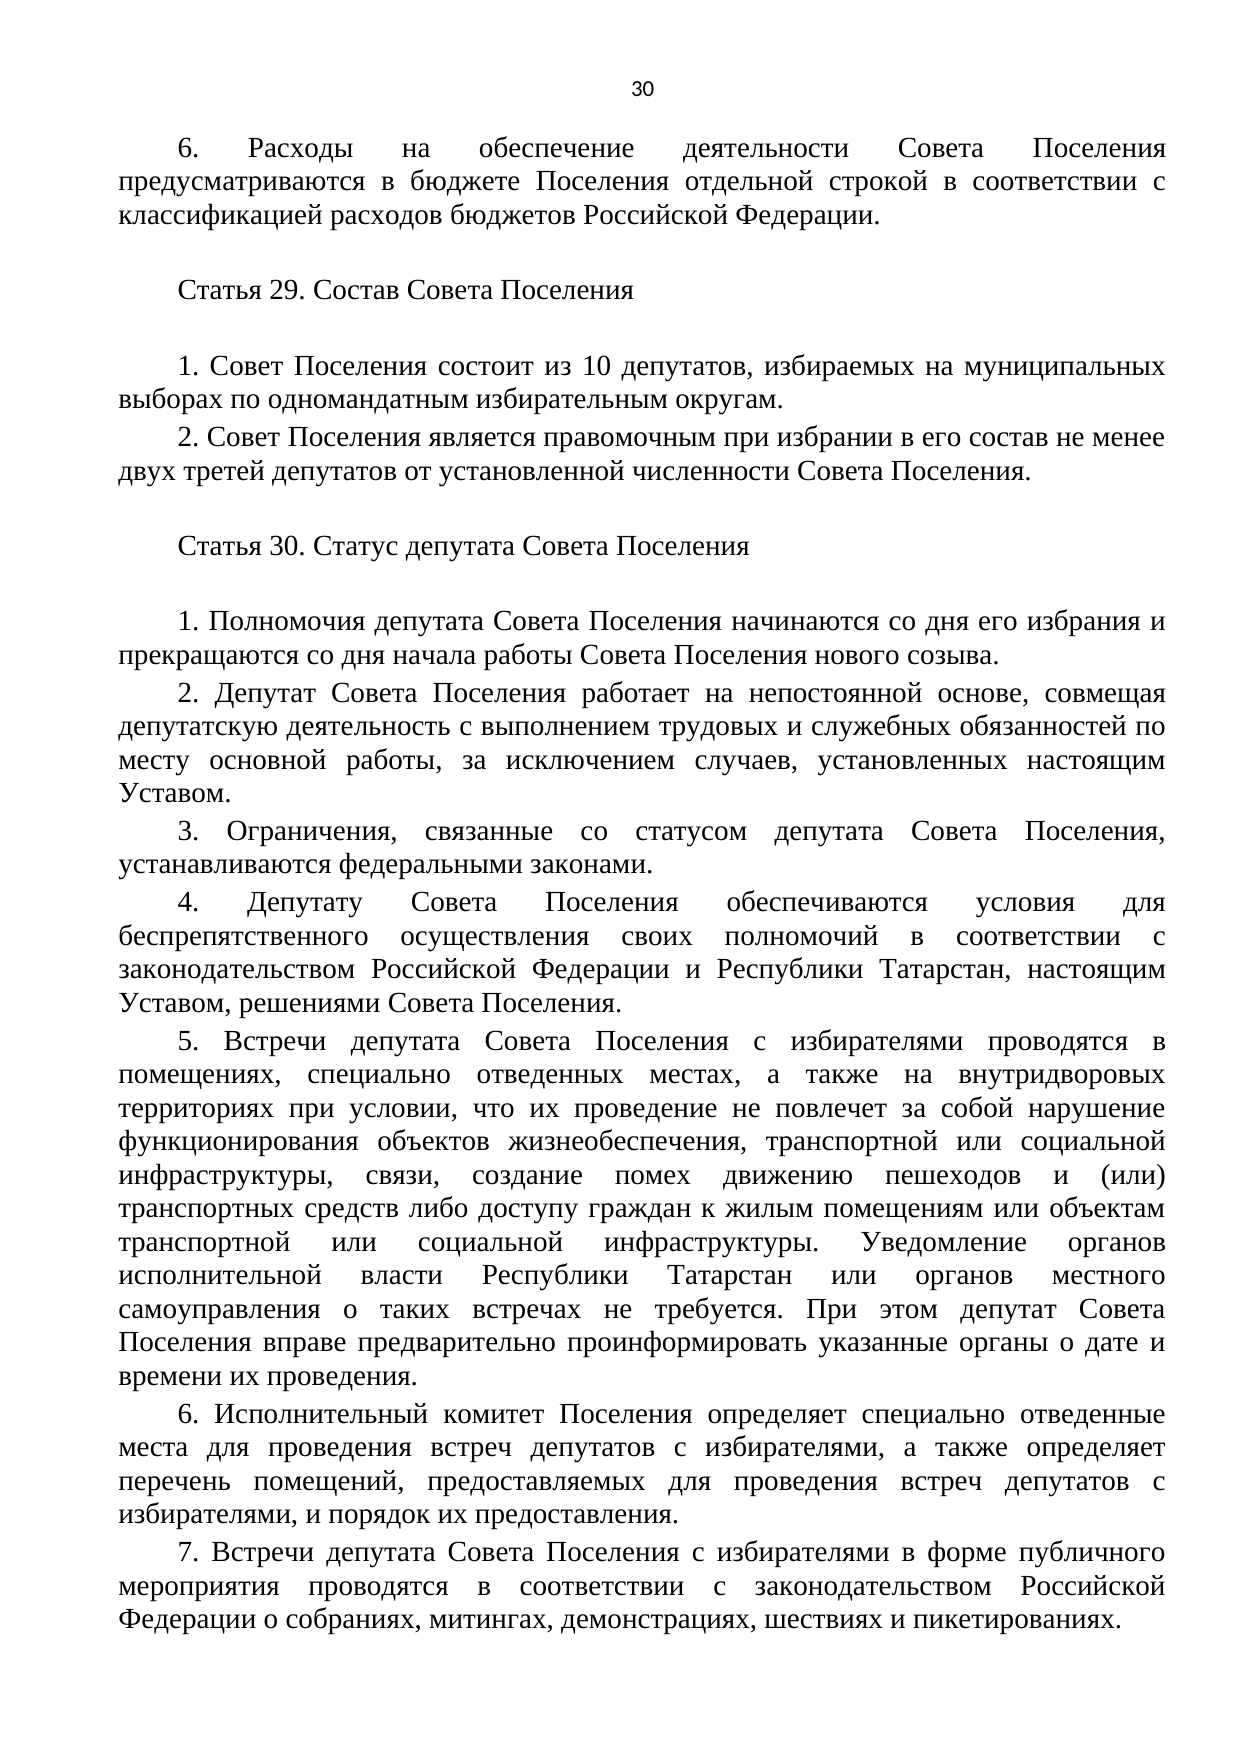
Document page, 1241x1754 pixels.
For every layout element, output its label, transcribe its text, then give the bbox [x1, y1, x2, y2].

text 1. Совет Поселения состоит из 10 депутатов, избираемых на муниципальных выборах по одномандатным избирательным округам. [118, 348, 1167, 415]
text 6. Исполнительный комитет Поселения определяет специально отведенные места для проведения встреч депутатов с избирателями, а также определяет перечень помещений, предоставляемых для проведения встреч депутатов с избирателями, и порядок их предоставления. [118, 1396, 1167, 1530]
text Статья 29. Состав Совета Поселения [118, 272, 1167, 306]
text 2. Депутат Совета Поселения работает на непостоянной основе, совмещая депутатскую деятельность с выполнением трудовых и служебных обязанностей по месту основной работы, за исключением случаев, установленных настоящим Уставом. [118, 675, 1167, 809]
text 1. Полномочия депутата Совета Поселения начинаются со дня его избрания и прекращаются со дня начала работы Совета Поселения нового созыва. [118, 603, 1167, 671]
text 7. Встречи депутата Совета Поселения с избирателями в форме публичного мероприятия проводятся в соответствии с законодательством Российской Федерации о собраниях, митингах, демонстрациях, шествиях и пикетированиях. [118, 1534, 1167, 1635]
text 3. Ограничения, связанные со статусом депутата Совета Поселения, устанавливаются федеральными законами. [118, 813, 1167, 880]
text 4. Депутату Совета Поселения обеспечиваются условия для беспрепятственного осуществления своих полномочий в соответствии с законодательством Российской Федерации и Республики Татарстан, настоящим Уставом, решениями Совета Поселения. [118, 884, 1167, 1018]
text 2. Совет Поселения является правомочным при избрании в его состав не менее двух третей депутатов от установленной численности Совета Поселения. [118, 419, 1167, 486]
text 5. Встречи депутата Совета Поселения с избирателями проводятся в помещениях, специально отведенных местах, а также на внутридворовых территориях при условии, что их проведение не повлечет за собой нарушение функционирования объектов жизнеобеспечения, транспортной или социальной инфраструктуры, связи, создание помех движению пешеходов и (или) транспортных средств либо доступу граждан к жилым помещениям или объектам транспортной или социальной инфраструктуры. Уведомление органов исполнительной власти Республики Татарстан или органов местного самоуправления о таких встречах не требуется. При этом депутат Совета Поселения вправе предварительно проинформировать указанные органы о дате и времени их проведения. [118, 1023, 1167, 1392]
text Статья 30. Статус депутата Совета Поселения [118, 528, 1167, 562]
text 6. Расходы на обеспечение деятельности Совета Поселения предусматриваются в бюджете Поселения отдельной строкой в соответствии с классификацией расходов бюджетов Российской Федерации. [118, 130, 1167, 231]
